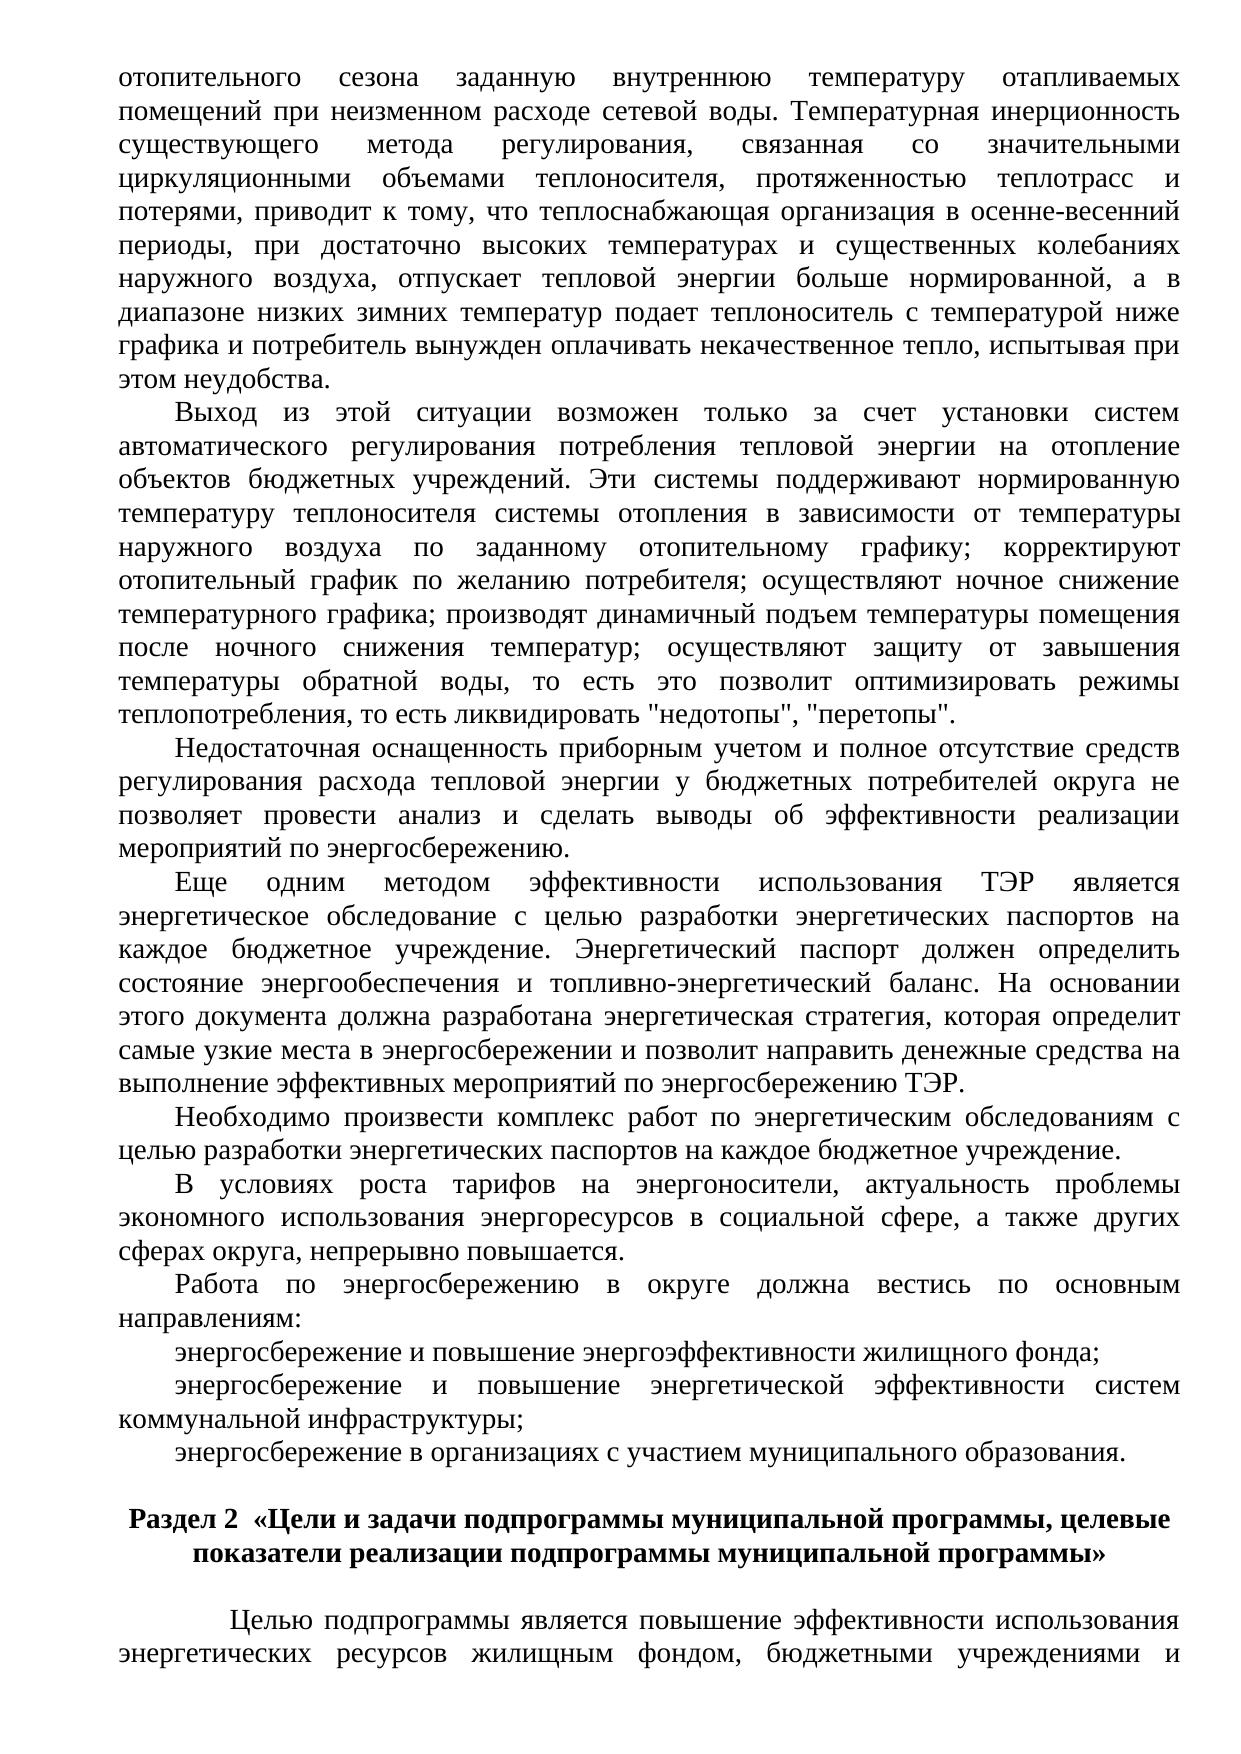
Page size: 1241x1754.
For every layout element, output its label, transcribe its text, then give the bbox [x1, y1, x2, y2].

text энергосбережение в организациях с участием муниципального образования. [118, 1434, 1181, 1468]
text В условиях роста тарифов на энергоносители, актуальность проблемы экономного использования энергоресурсов в социальной сфере, а также других сферах округа, непрерывно повышается. [118, 1166, 1181, 1267]
text Недостаточная оснащенность приборным учетом и полное отсутствие средств регулирования расхода тепловой энергии у бюджетных потребителей округа не позволяет провести анализ и сделать выводы об эффективности реализации мероприятий по энергосбережению. [118, 730, 1181, 864]
text Работа по энергосбережению в округе должна вестись по основным направлениям: [118, 1267, 1181, 1334]
text энергосбережение и повышение энергоэффективности жилищного фонда; [118, 1334, 1181, 1367]
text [118, 1602, 1181, 1669]
text Выход из этой ситуации возможен только за счет установки систем автоматического регулирования потребления тепловой энергии на отопление объектов бюджетных учреждений. Эти системы поддерживают нормированную температуру теплоносителя системы отопления в зависимости от температуры наружного воздуха по заданному отопительному графику; корректируют отопительный график по желанию потребителя; осуществляют ночное снижение температурного графика; производят динамичный подъем температуры помещения после ночного снижения температур; осуществляют защиту от завышения температуры обратной воды, то есть это позволит оптимизировать режимы теплопотребления, то есть ликвидировать "недотопы", "перетопы". [118, 394, 1181, 730]
text энергосбережение и повышение энергетической эффективности систем коммунальной инфраструктуры; [118, 1367, 1181, 1434]
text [118, 59, 1181, 394]
text Еще одним методом эффективности использования ТЭР является энергетическое обследование с целью разработки энергетических паспортов на каждое бюджетное учреждение. Энергетический паспорт должен определить состояние энергообеспечения и топливно-энергетический баланс. На основании этого документа должна разработана энергетическая стратегия, которая определит самые узкие места в энергосбережении и позволит направить денежные средства на выполнение эффективных мероприятий по энергосбережению ТЭР. [118, 864, 1181, 1099]
text Раздел 2 «Цели и задачи подпрограммы муниципальной программы, целевые показатели реализации подпрограммы муниципальной программы» [118, 1501, 1181, 1568]
text Необходимо произвести комплекс работ по энергетическим обследованиям с целью разработки энергетических паспортов на каждое бюджетное учреждение. [118, 1099, 1181, 1166]
